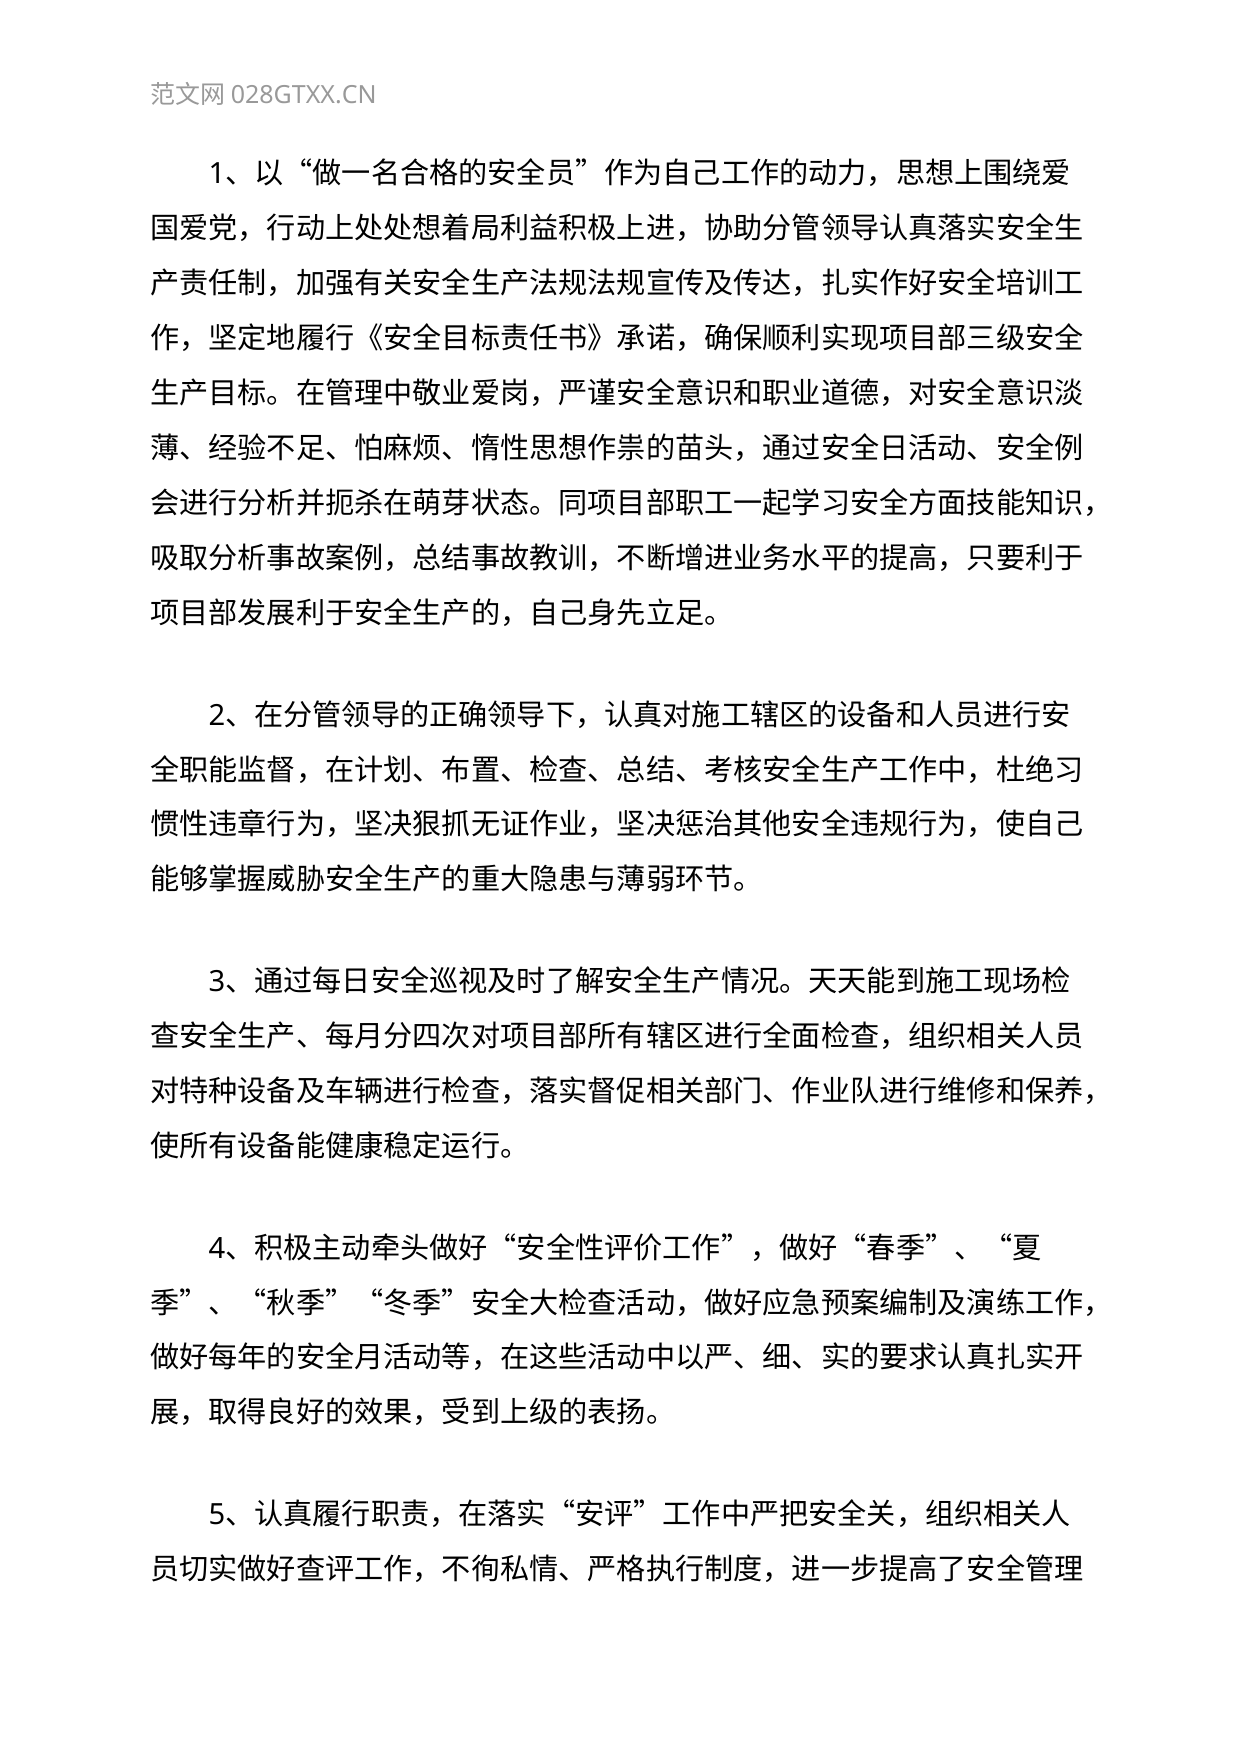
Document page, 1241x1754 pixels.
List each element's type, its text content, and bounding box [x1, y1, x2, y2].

text 2、在分管领导的正确领导下，认真对施工辖区的设备和人员进行安全职能监督，在计划、布置、检查、总结、考核安全生产工作中，杜绝习惯性违章行为，坚决狠抓无证作业，坚决惩治其他安全违规行为，使自己能够掌握威胁安全生产的重大隐患与薄弱环节。 [150, 691, 1090, 898]
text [150, 1491, 1090, 1588]
text 4、积极主动牵头做好“安全性评价工作”，做好“春季”、“夏季”、“秋季”“冬季”安全大检查活动，做好应急预案编制及演练工作，做好每年的安全月活动等，在这些活动中以严、细、实的要求认真扎实开展，取得良好的效果，受到上级的表扬。 [150, 1224, 1090, 1431]
text 1、以“做一名合格的安全员”作为自己工作的动力，思想上围绕爱国爱党，行动上处处想着局利益积极上进，协助分管领导认真落实安全生产责任制，加强有关安全生产法规法规宣传及传达，扎实作好安全培训工作，坚定地履行《安全目标责任书》承诺，确保顺利实现项目部三级安全生产目标。在管理中敬业爱岗，严谨安全意识和职业道德，对安全意识淡薄、经验不足、怕麻烦、惰性思想作祟的苗头，通过安全日活动、安全例会进行分析并扼杀在萌芽状态。同项目部职工一起学习安全方面技能知识，吸取分析事故案例，总结事故教训，不断增进业务水平的提高，只要利于项目部发展利于安全生产的，自己身先立足。 [150, 150, 1090, 632]
text 3、通过每日安全巡视及时了解安全生产情况。天天能到施工现场检查安全生产、每月分四次对项目部所有辖区进行全面检查，组织相关人员对特种设备及车辆进行检查，落实督促相关部门、作业队进行维修和保养，使所有设备能健康稳定运行。 [150, 958, 1090, 1165]
